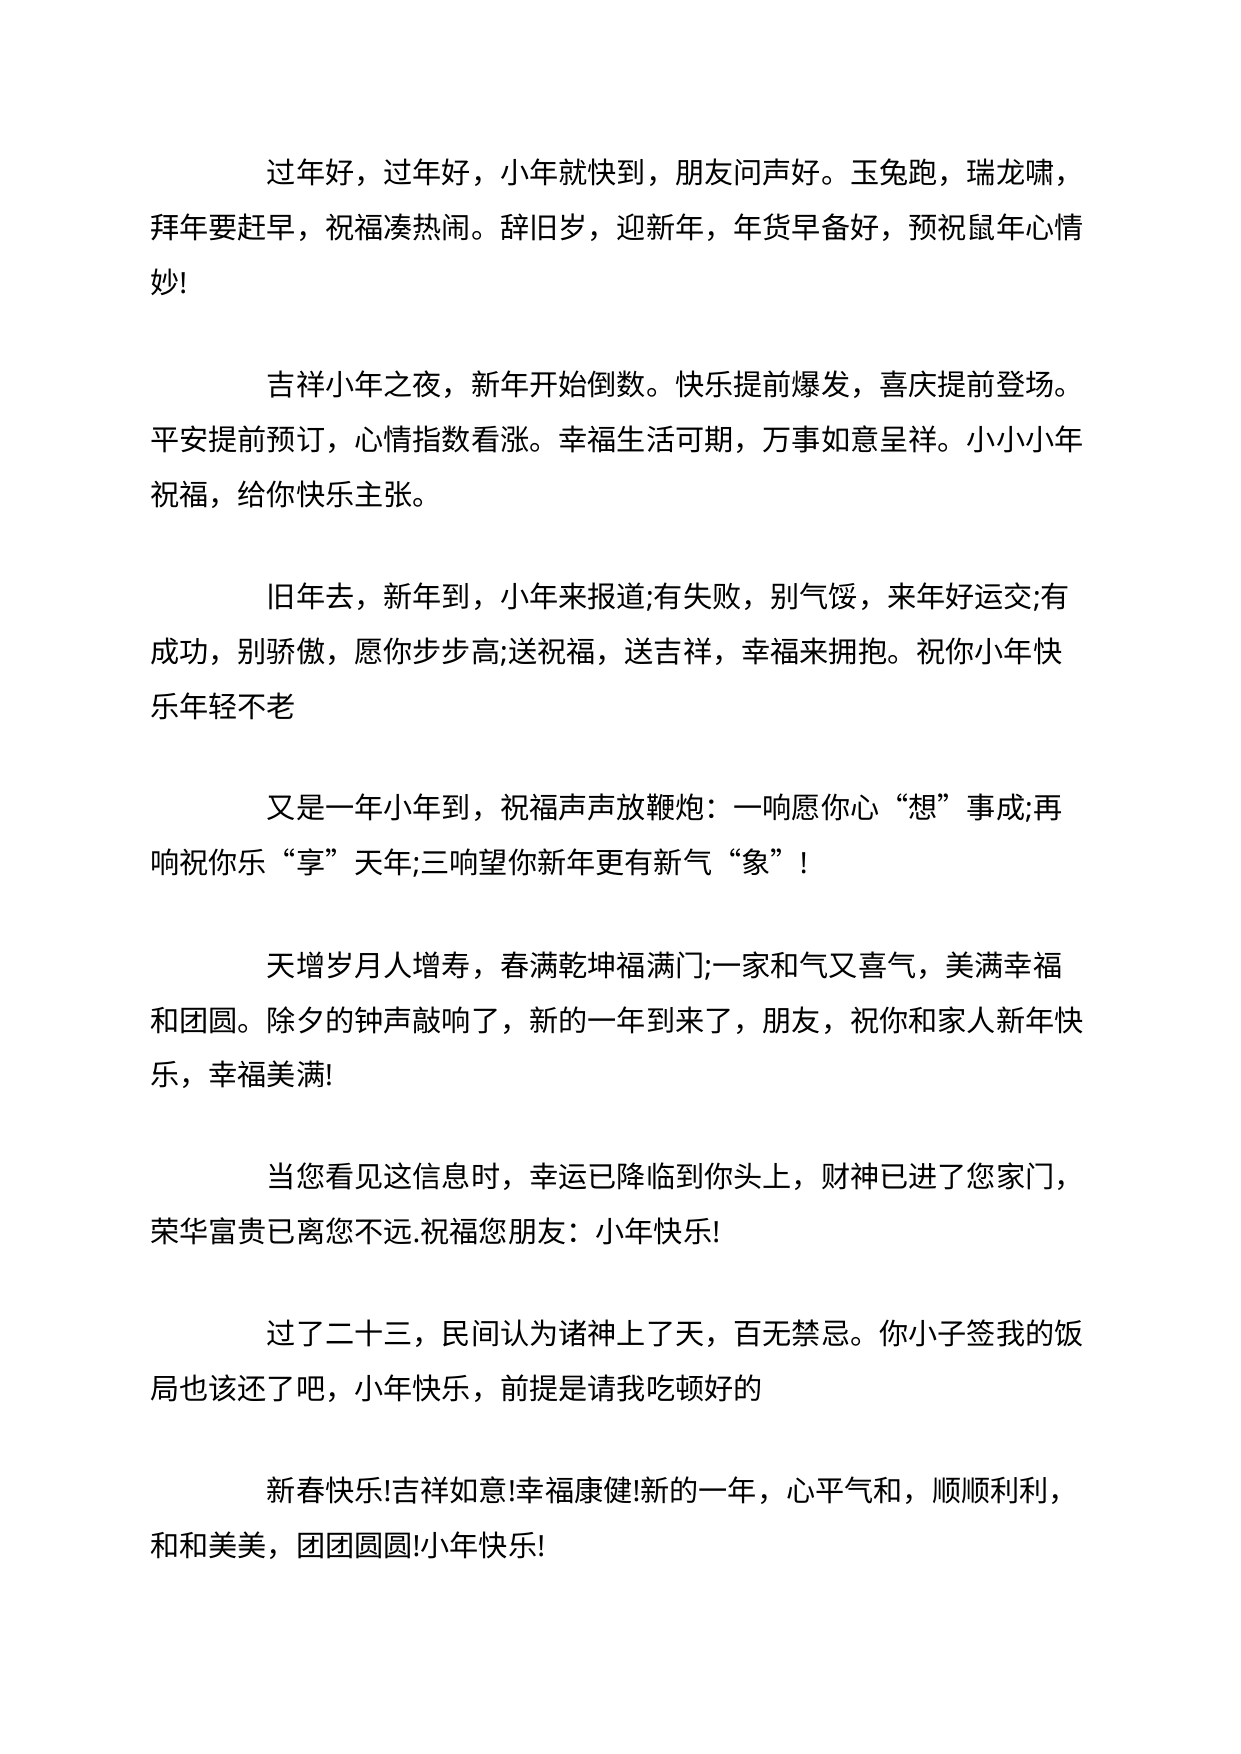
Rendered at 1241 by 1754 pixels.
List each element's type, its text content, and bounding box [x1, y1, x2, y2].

text 过年好，过年好，小年就快到，朋友问声好。玉兔跑，瑞龙啸，拜年要赶早，祝福凑热闹。辞旧岁，迎新年，年货早备好，预祝鼠年心情妙! [150, 150, 1090, 302]
text 吉祥小年之夜，新年开始倒数。快乐提前爆发，喜庆提前登场。平安提前预订，心情指数看涨。幸福生活可期，万事如意呈祥。小小小年祝福，给你快乐主张。 [150, 362, 1090, 514]
text 过了二十三，民间认为诸神上了天，百无禁忌。你小子签我的饭局也该还了吧，小年快乐，前提是请我吃顿好的 [150, 1311, 1090, 1408]
text 旧年去，新年到，小年来报道;有失败，别气馁，来年好运交;有成功，别骄傲，愿你步步高;送祝福，送吉祥，幸福来拥抱。祝你小年快乐年轻不老 [150, 573, 1090, 726]
text 天增岁月人增寿，春满乾坤福满门;一家和气又喜气，美满幸福和团圆。除夕的钟声敲响了，新的一年到来了，朋友，祝你和家人新年快乐，幸福美满! [150, 942, 1090, 1094]
text 当您看见这信息时，幸运已降临到你头上，财神已进了您家门，荣华富贵已离您不远.祝福您朋友：小年快乐! [150, 1154, 1090, 1251]
text 新春快乐!吉祥如意!幸福康健!新的一年，心平气和，顺顺利利，和和美美，团团圆圆!小年快乐! [150, 1467, 1090, 1565]
text 又是一年小年到，祝福声声放鞭炮：一响愿你心“想”事成;再响祝你乐“享”天年;三响望你新年更有新气“象”! [150, 785, 1090, 882]
